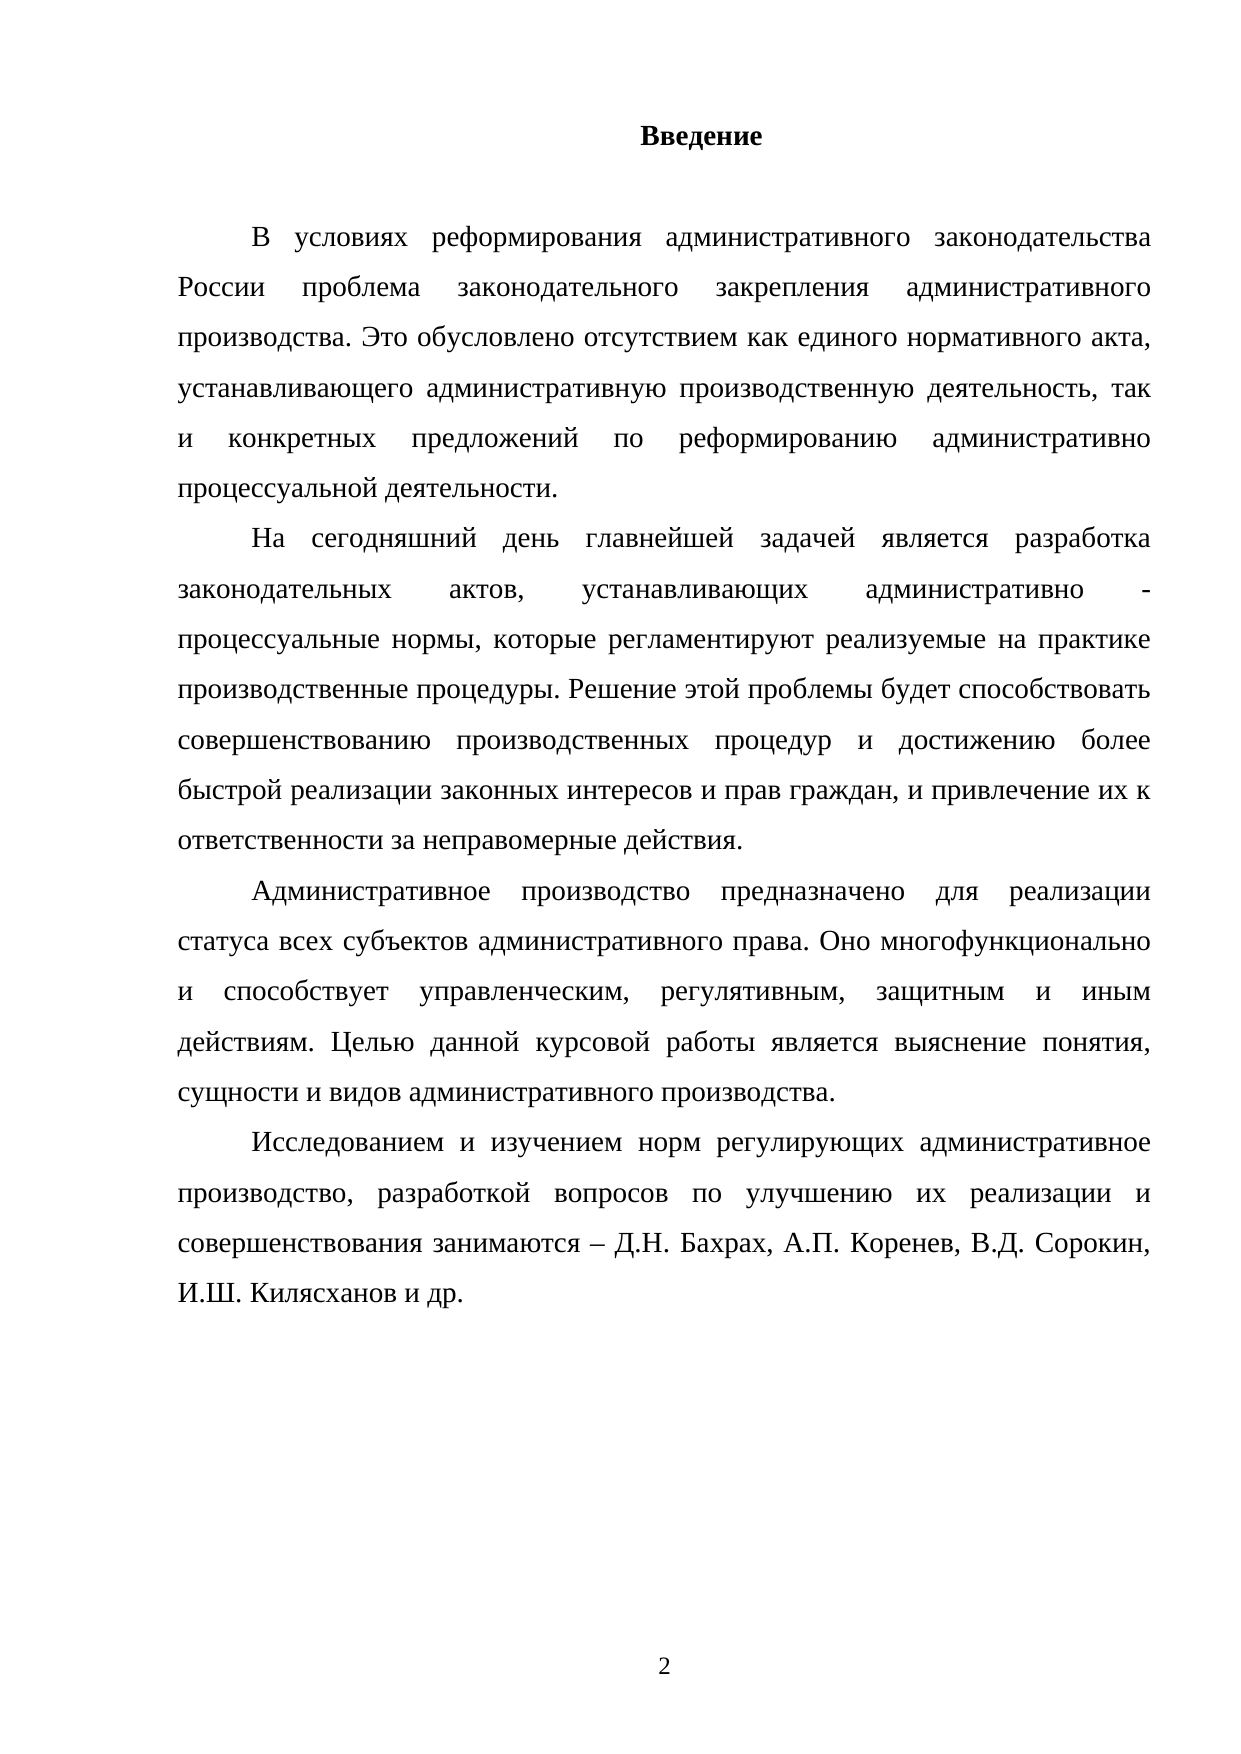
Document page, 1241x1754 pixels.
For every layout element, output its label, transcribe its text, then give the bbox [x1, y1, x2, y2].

text На сегодняшний день главнейшей задачей является разработка законодательных актов, устанавливающих административно - процессуальные нормы, которые регламентируют реализуемые на практике производственные процедуры. Решение этой проблемы будет способствовать совершенствованию производственных процедур и достижению более быстрой реализации законных интересов и прав граждан, и привлечение их к ответственности за неправомерные действия. [177, 521, 1152, 856]
text Введение [177, 118, 1152, 152]
text Исследованием и изучением норм регулирующих административное производство, разработкой вопросов по улучшению их реализации и совершенствования занимаются – Д.Н. Бахрах, А.П. Коренев, В.Д. Сорокин, И.Ш. Килясханов и др. [177, 1124, 1152, 1309]
text В условиях реформирования административного законодательства России проблема законодательного закрепления административного производства. Это обусловлено отсутствием как единого нормативного акта, устанавливающего административную производственную деятельность, так и конкретных предложений по реформированию административно процессуальной деятельности. [177, 219, 1152, 504]
text Административное производство предназначено для реализации статуса всех субъектов административного права. Оно многофункционально и способствует управленческим, регулятивным, защитным и иным действиям. Целью данной курсовой работы является выяснение понятия, сущности и видов административного производства. [177, 873, 1152, 1108]
